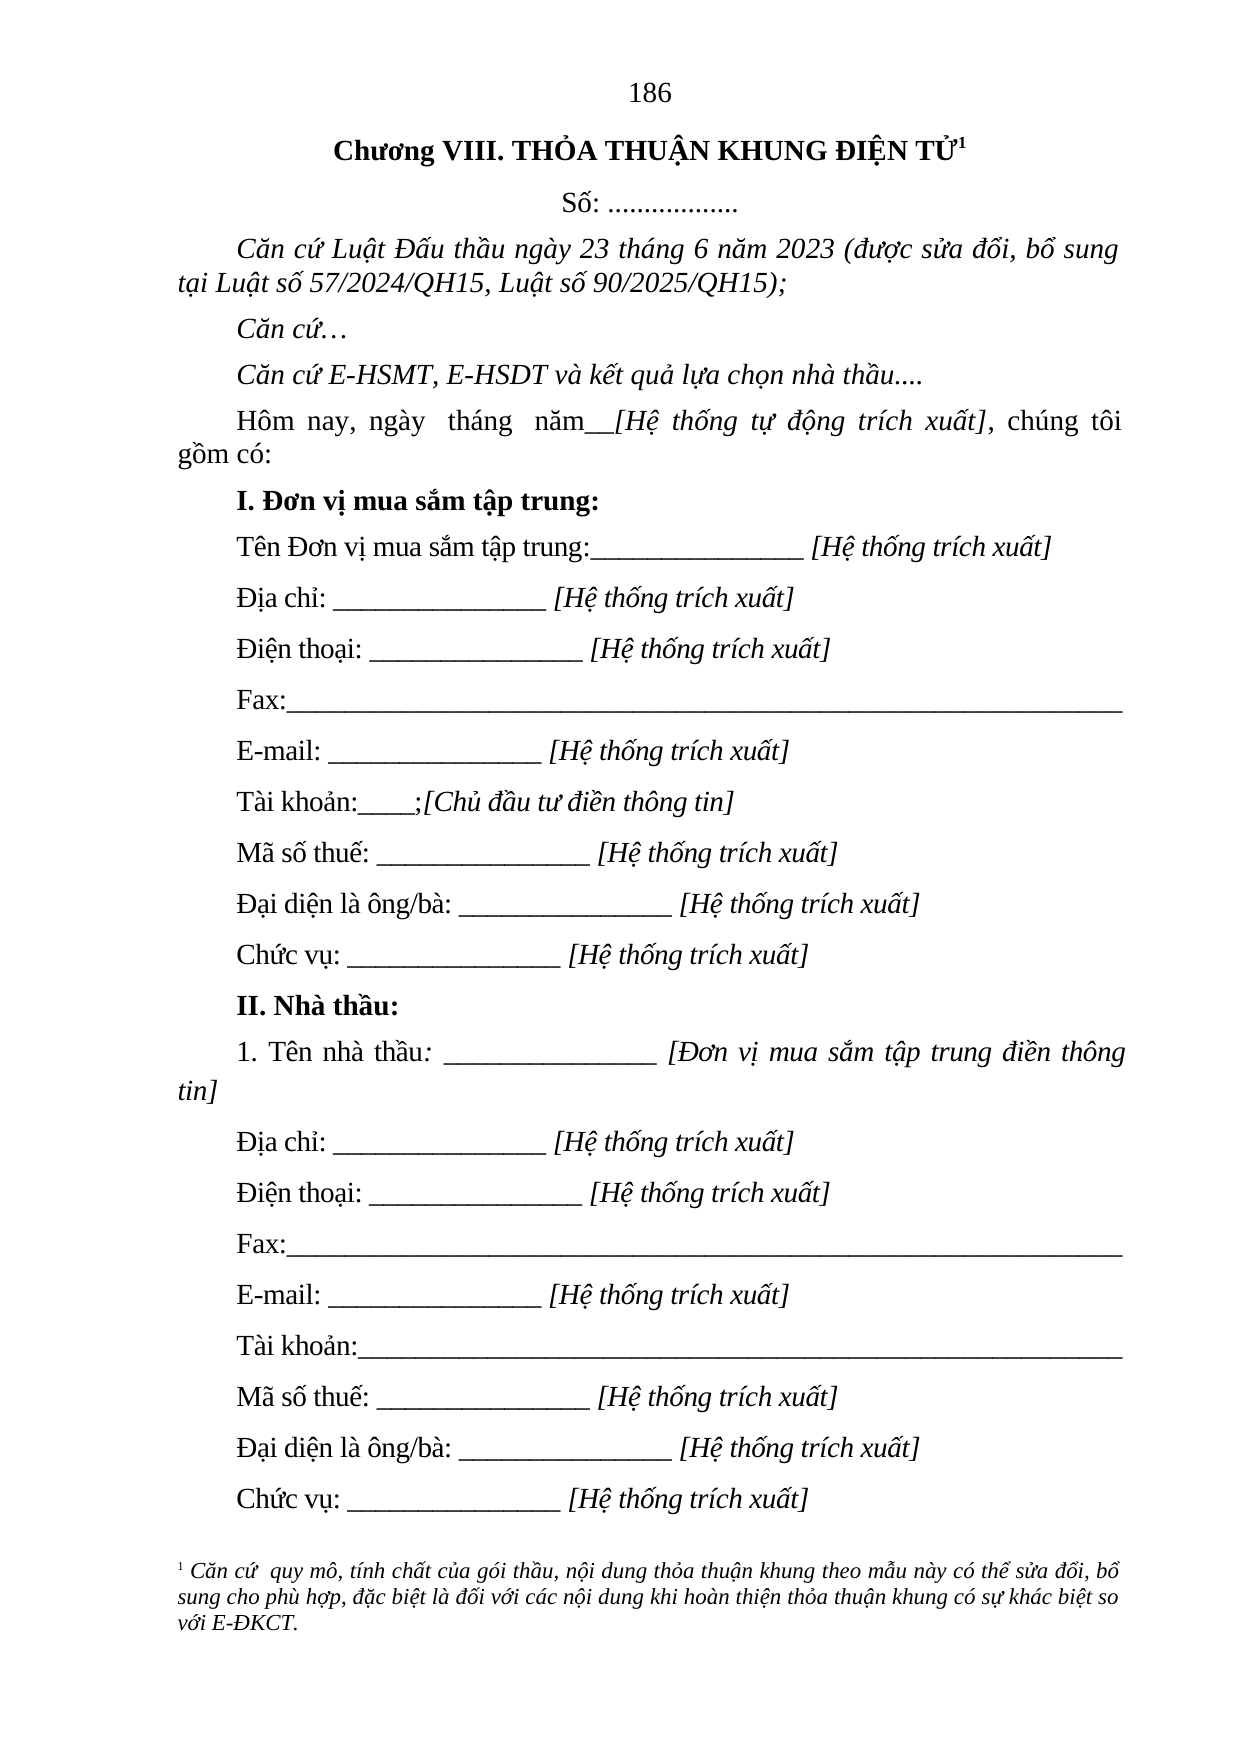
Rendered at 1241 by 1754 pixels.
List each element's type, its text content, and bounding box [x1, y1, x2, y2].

text Tài khoản:____;[Chủ đầu tư điền thông tin] [177, 784, 1129, 817]
text Căn cứ E-HSMT, E-HSDT và kết quả lựa chọn nhà thầu.... [177, 357, 1122, 391]
text Căn cứ… [177, 311, 1122, 344]
text Chức vụ: _______________ [Hệ thống trích xuất] [177, 937, 1129, 971]
text Điện thoại: _______________ [Hệ thống trích xuất] [177, 631, 1129, 664]
text Căn cứ Luật Đấu thầu ngày 23 tháng 6 năm 2023 (được sửa đổi, bổ sung tại Luật số 57/2024/QH15, Luật số 90/2025/QH15); [177, 231, 1122, 298]
text Chức vụ: _______________ [Hệ thống trích xuất] [177, 1481, 1129, 1514]
text Hôm nay, ngày tháng năm__[Hệ thống tự động trích xuất], chúng tôi gồm có: [177, 403, 1122, 470]
text E-mail: _______________ [Hệ thống trích xuất] [177, 1277, 1129, 1310]
text Mã số thuế: _______________ [Hệ thống trích xuất] [177, 1379, 1129, 1412]
text Địa chỉ: _______________ [Hệ thống trích xuất] [177, 580, 1129, 613]
text I. Đơn vị mua sắm tập trung: [177, 483, 1122, 516]
text Đại diện là ông/bà: _______________ [Hệ thống trích xuất] [177, 886, 1129, 919]
text E-mail: _______________ [Hệ thống trích xuất] [177, 733, 1129, 766]
text Số: .................. [177, 185, 1122, 219]
text Đại diện là ông/bà: _______________ [Hệ thống trích xuất] [177, 1430, 1129, 1463]
text Chương VIII. THỎA THUẬN KHUNG ĐIỆN TỬ [177, 133, 1122, 166]
text Fax: [177, 1226, 1129, 1259]
text II. Nhà thầu: [177, 988, 1122, 1022]
text Tài khoản: [177, 1328, 1129, 1361]
text Fax: [177, 682, 1129, 715]
text Mã số thuế: _______________ [Hệ thống trích xuất] [177, 835, 1129, 868]
text Điện thoại: _______________ [Hệ thống trích xuất] [177, 1175, 1129, 1208]
text 1. Tên nhà thầu: _______________ [Đơn vị mua sắm tập trung điền thông tin] [177, 1034, 1129, 1106]
text Địa chỉ: _______________ [Hệ thống trích xuất] [177, 1124, 1129, 1157]
text Tên Đơn vị mua sắm tập trung:_______________ [Hệ thống trích xuất] [177, 529, 1129, 562]
